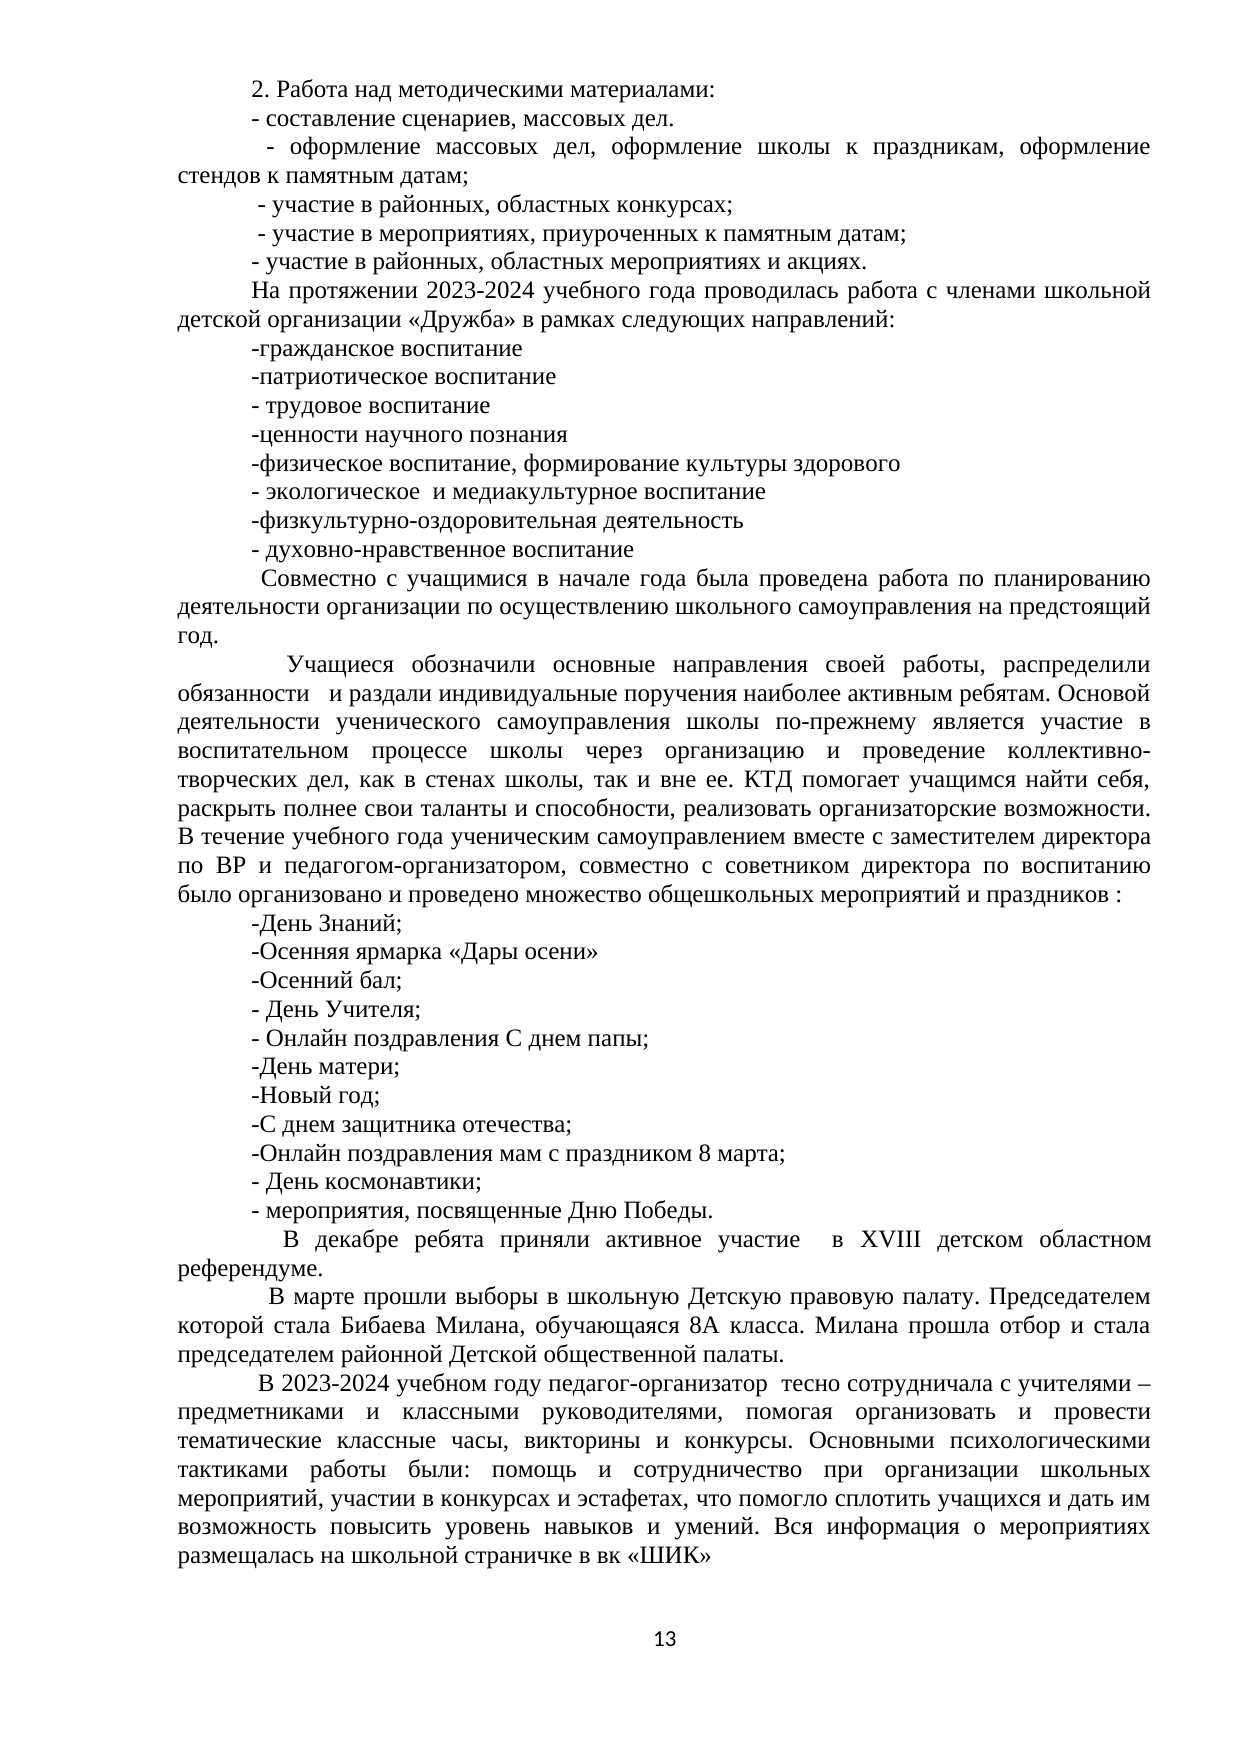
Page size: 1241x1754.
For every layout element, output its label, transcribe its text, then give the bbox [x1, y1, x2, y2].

text -ценности научного познания [177, 419, 1152, 448]
text - духовно-нравственное воспитание [177, 534, 1152, 563]
text - День Учителя; [177, 994, 1152, 1023]
text - трудовое воспитание [177, 390, 1152, 419]
text -Новый год; [177, 1080, 1152, 1109]
text - День космонавтики; [177, 1166, 1152, 1195]
text -День Знаний; [177, 908, 1152, 936]
text -физическое воспитание, формирование культуры здорового [177, 448, 1152, 476]
text - оформление массовых дел, оформление школы к праздникам, оформление стендов к памятным датам; [177, 131, 1152, 189]
text 2. Работа над методическими материалами: [177, 74, 1152, 103]
text -физкультурно-оздоровительная деятельность [177, 505, 1152, 534]
text В марте прошли выборы в школьную Детскую правовую палату. Председателем которой стала Бибаева Милана, обучающаяся 8А класса. Милана прошла отбор и стала председателем районной Детской общественной палаты. [177, 1281, 1152, 1368]
text В декабре ребята приняли активное участие в XVIII детском областном референдуме. [177, 1224, 1152, 1281]
text На протяжении 2023-2024 учебного года проводилась работа с членами школьной детской организации «Дружба» в рамках следующих направлений: [177, 275, 1152, 333]
text - Онлайн поздравления С днем папы; [177, 1023, 1152, 1051]
text - участие в районных, областных конкурсах; [177, 189, 1152, 218]
text -День матери; [177, 1051, 1152, 1080]
text - участие в районных, областных мероприятиях и акциях. [177, 246, 1152, 275]
text -Осенний бал; [177, 965, 1152, 994]
text - экологическое и медиакультурное воспитание [177, 476, 1152, 505]
text -патриотическое воспитание [177, 361, 1152, 390]
text -Онлайн поздравления мам с праздником 8 марта; [177, 1138, 1152, 1166]
text - мероприятия, посвященные Дню Победы. [177, 1195, 1152, 1224]
text Учащиеся обозначили основные направления своей работы, распределили обязанности и раздали индивидуальные поручения наиболее активным ребятам. Основой деятельности ученического самоуправления школы по-прежнему является участие в воспитательном процессе школы через организацию и проведение коллективно-творческих дел, как в стенах школы, так и вне ее. КТД помогает учащимся найти себя, раскрыть полнее свои таланты и способности, реализовать организаторские возможности. В течение учебного года ученическим самоуправлением вместе с заместителем директора по ВР и педагогом-организатором, совместно с советником директора по воспитанию было организовано и проведено множество общешкольных мероприятий и праздников : [177, 649, 1152, 908]
text В 2023-2024 учебном году педагог-организатор тесно сотрудничала с учителями – предметниками и классными руководителями, помогая организовать и провести тематические классные часы, викторины и конкурсы. Основными психологическими тактиками работы были: помощь и сотрудничество при организации школьных мероприятий, участии в конкурсах и эстафетах, что помогло сплотить учащихся и дать им возможность повысить уровень навыков и умений. Вся информация о мероприятиях размещалась на школьной страничке в вк «ШИК» [177, 1368, 1152, 1569]
text Совместно с учащимися в начале года была проведена работа по планированию деятельности организации по осуществлению школьного самоуправления на предстоящий год. [177, 563, 1152, 649]
text - составление сценариев, массовых дел. [177, 103, 1152, 131]
text -С днем защитника отечества; [177, 1109, 1152, 1138]
text -гражданское воспитание [177, 333, 1152, 361]
text -Осенняя ярмарка «Дары осени» [177, 936, 1152, 965]
text - участие в мероприятиях, приуроченных к памятным датам; [177, 218, 1152, 246]
